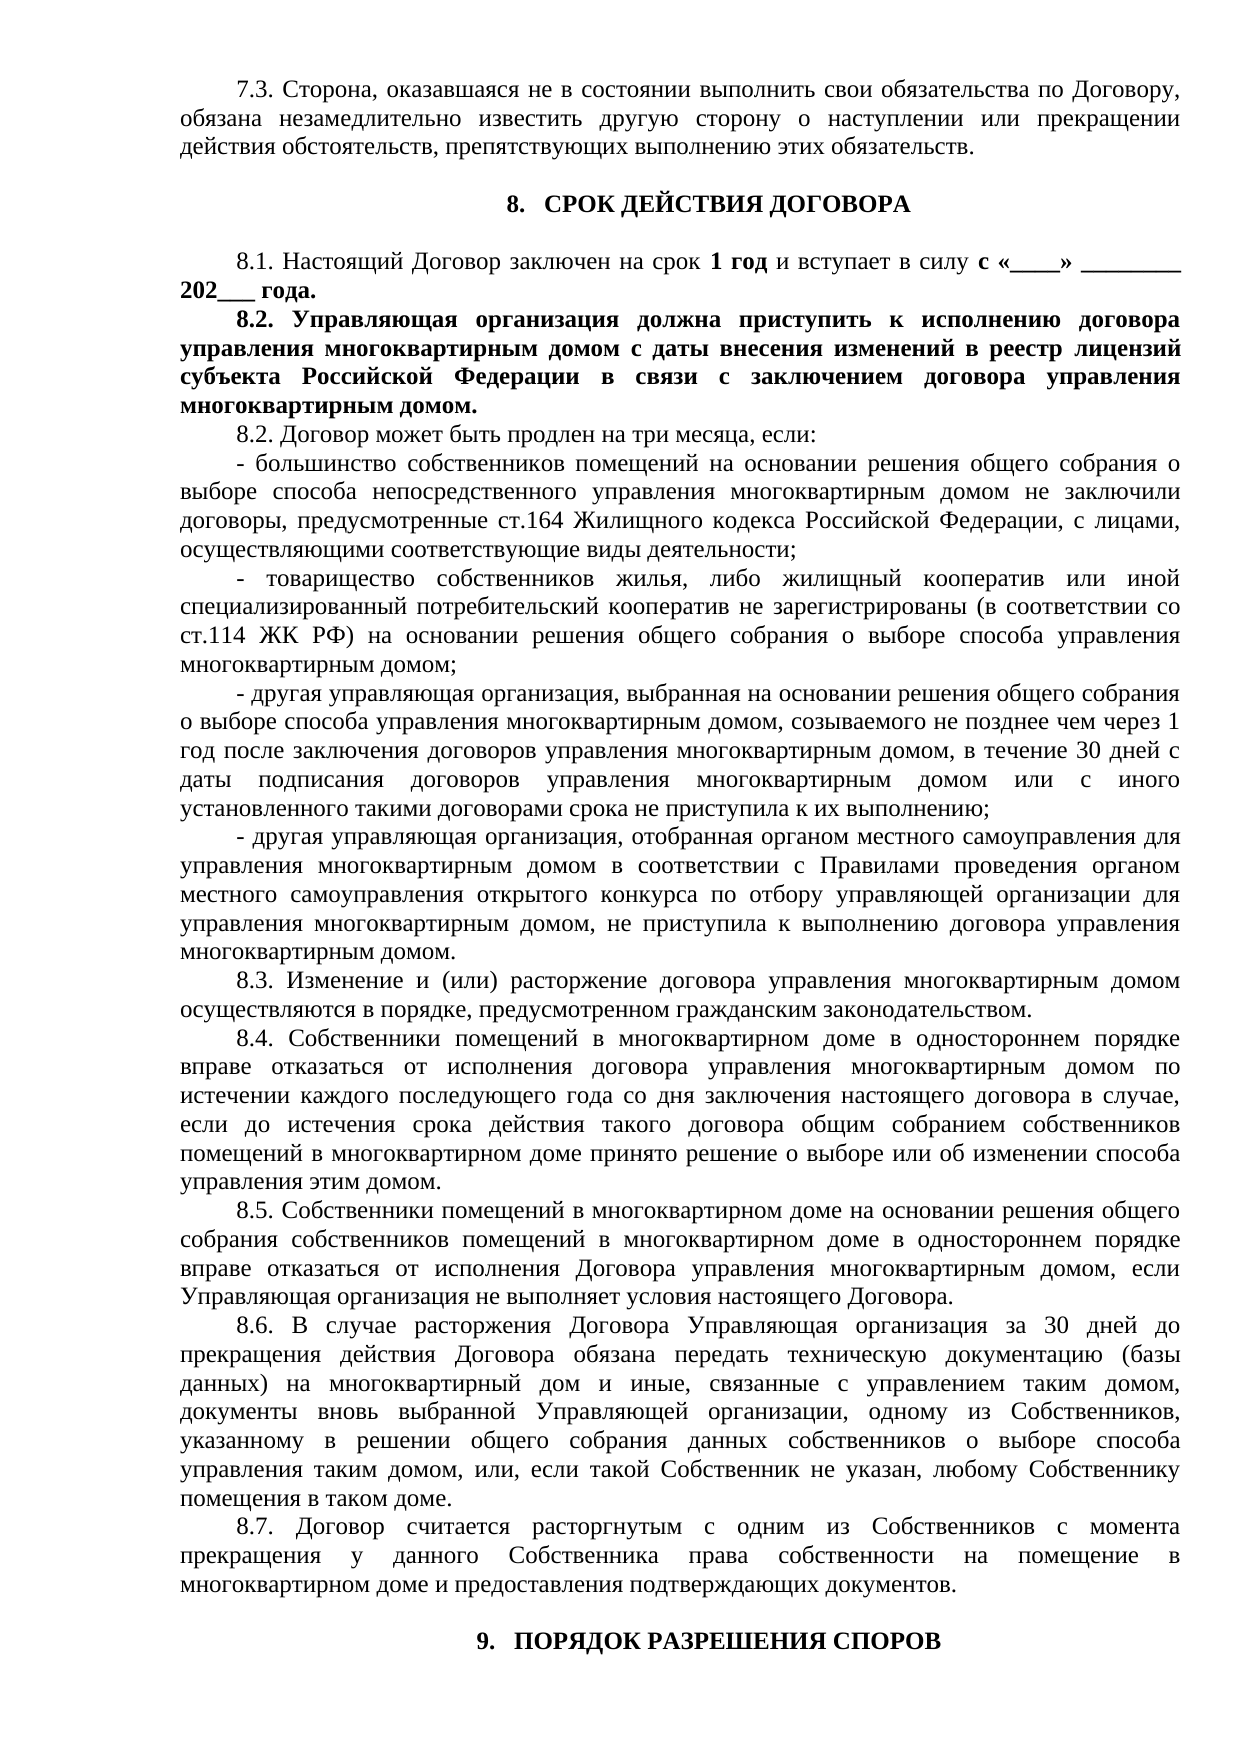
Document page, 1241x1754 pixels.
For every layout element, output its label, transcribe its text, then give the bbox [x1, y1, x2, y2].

text - большинство собственников помещений на основании решения общего собрания о выборе способа непосредственного управления многоквартирным домом не заключили договоры, предусмотренные ст.164 Жилищного кодекса Российской Федерации, с лицами, осуществляющими соответствующие виды деятельности; [180, 448, 1181, 563]
text - другая управляющая организация, отобранная органом местного самоуправления для управления многоквартирным домом в соответствии с Правилами проведения органом местного самоуправления открытого конкурса по отбору управляющей организации для управления многоквартирным домом, не приступила к выполнению договора управления многоквартирным домом. [180, 821, 1181, 965]
text 8.2. Договор может быть продлен на три месяца, если: [180, 419, 1181, 448]
text 8.4. Собственники помещений в многоквартирном доме в одностороннем порядке вправе отказаться от исполнения договора управления многоквартирным домом по истечении каждого последующего года со дня заключения настоящего договора в случае, если до истечения срока действия такого договора общим собранием собственников помещений в многоквартирном доме принято решение о выборе или об изменении способа управления этим домом. [180, 1023, 1181, 1195]
list СРОК ДЕЙСТВИЯ ДОГОВОРА [236, 189, 1181, 218]
text 7.3. Сторона, оказавшаяся не в состоянии выполнить свои обязательства по Договору, обязана незамедлительно известить другую сторону о наступлении или прекращении действия обстоятельств, препятствующих выполнению этих обязательств. [180, 74, 1181, 160]
text 8.7. Договор считается расторгнутым с одним из Собственников с момента прекращения у данного Собственника права собственности на помещение в многоквартирном доме и предоставления подтверждающих документов. [180, 1511, 1181, 1598]
text 8.2. Управляющая организация должна приступить к исполнению договора управления многоквартирным домом с даты внесения изменений в реестр лицензий субъекта Российской Федерации в связи с заключением договора управления многоквартирным домом. [180, 304, 1181, 419]
text 8.6. В случае расторжения Договора Управляющая организация за 30 дней до прекращения действия Договора обязана передать техническую документацию (базы данных) на многоквартирный дом и иные, связанные с управлением таким домом, документы вновь выбранной Управляющей организации, одному из Собственников, указанному в решении общего собрания данных собственников о выборе способа управления таким домом, или, если такой Собственник не указан, любому Собственнику помещения в таком доме. [180, 1310, 1181, 1511]
text 8.5. Собственники помещений в многоквартирном доме на основании решения общего собрания собственников помещений в многоквартирном доме в одностороннем порядке вправе отказаться от исполнения Договора управления многоквартирным домом, если Управляющая организация не выполняет условия настоящего Договора. [180, 1195, 1181, 1310]
text 8.1. Настоящий Договор заключен на срок 1 год и вступает в силу с «____» ________ 202___ года. [180, 246, 1181, 304]
text - товарищество собственников жилья, либо жилищный кооператив или иной специализированный потребительский кооператив не зарегистрированы (в соответствии со ст.114 ЖК РФ) на основании решения общего собрания о выборе способа управления многоквартирным домом; [180, 563, 1181, 678]
list ПОРЯДОК РАЗРЕШЕНИЯ СПОРОВ [236, 1626, 1181, 1655]
text 8.3. Изменение и (или) расторжение договора управления многоквартирным домом осуществляются в порядке, предусмотренном гражданским законодательством. [180, 965, 1181, 1023]
text - другая управляющая организация, выбранная на основании решения общего собрания о выборе способа управления многоквартирным домом, созываемого не позднее чем через 1 год после заключения договоров управления многоквартирным домом, в течение 30 дней с даты подписания договоров управления многоквартирным домом или с иного установленного такими договорами срока не приступила к их выполнению; [180, 678, 1181, 821]
